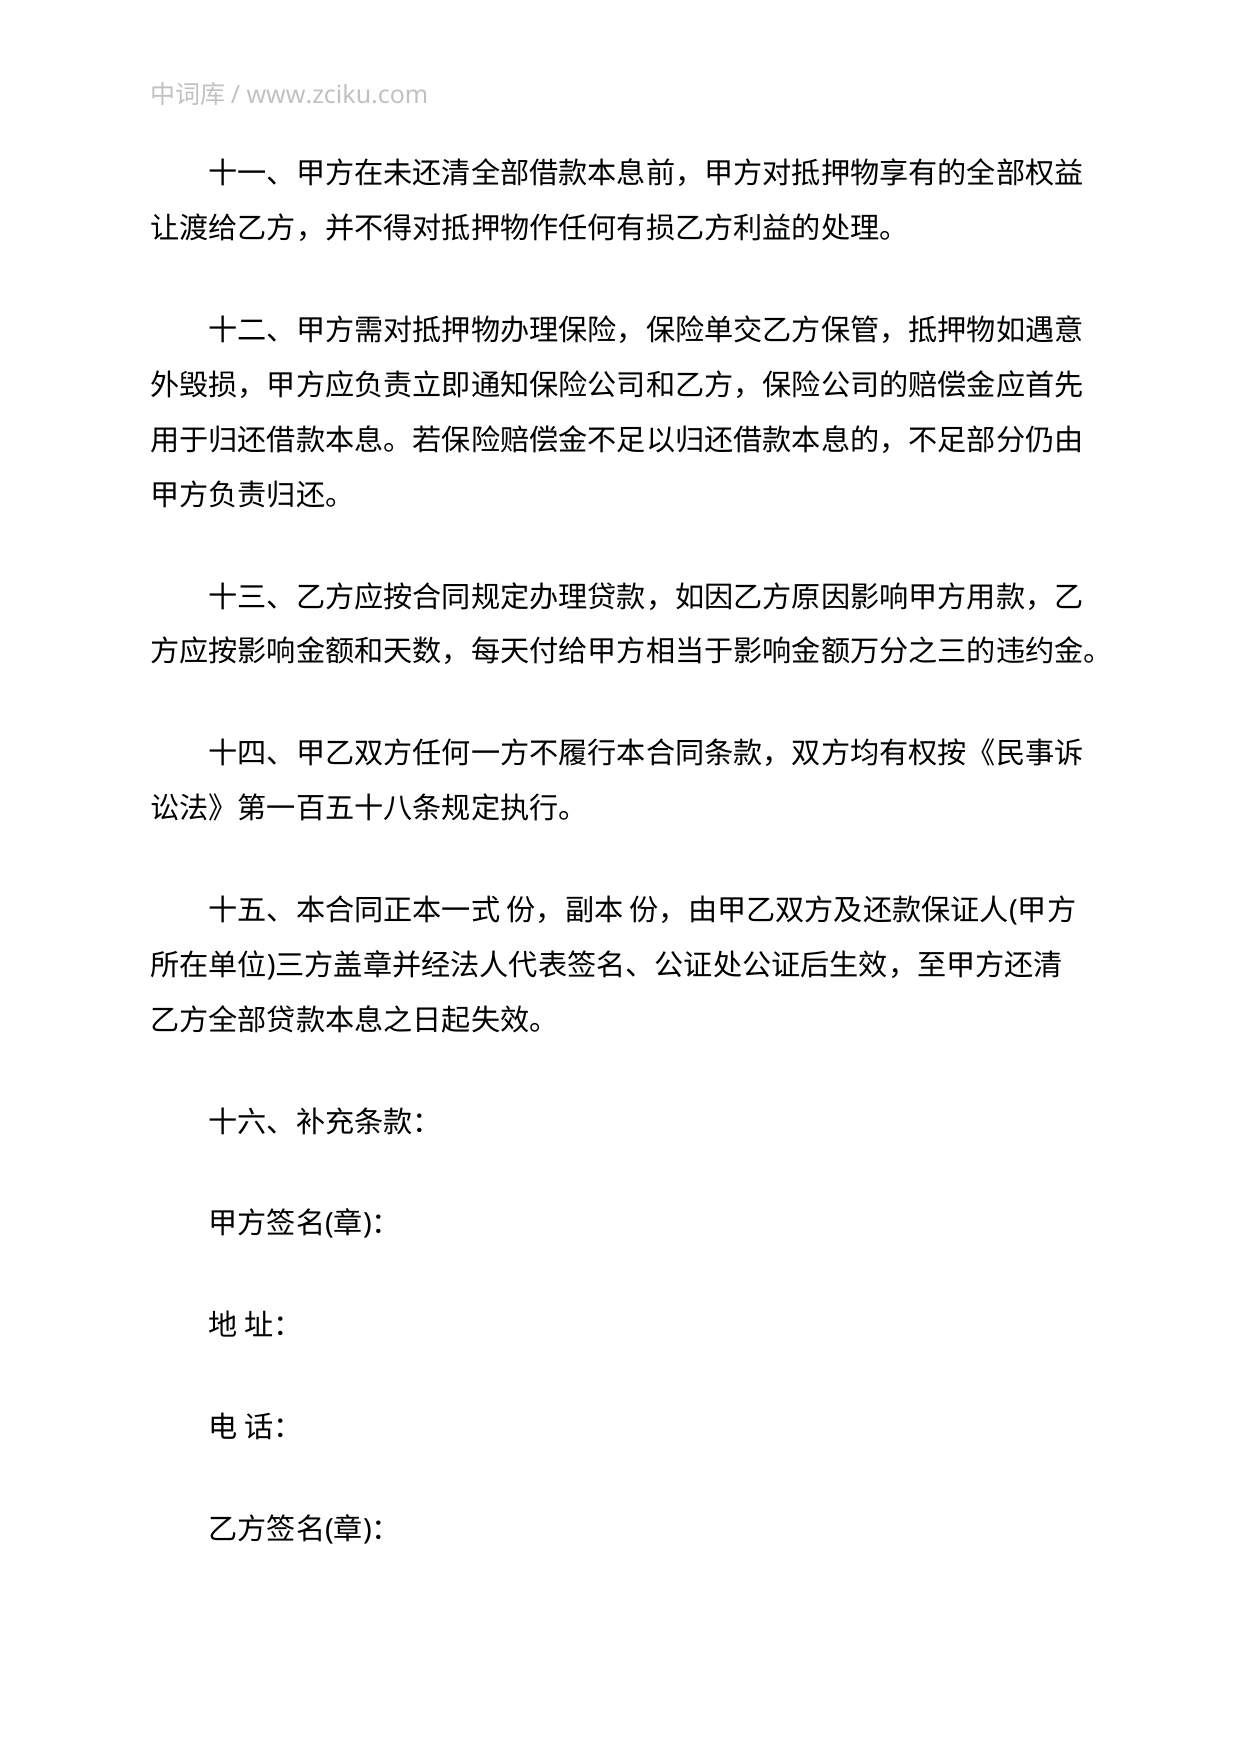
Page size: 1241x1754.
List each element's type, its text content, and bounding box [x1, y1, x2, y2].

text 十一、甲方在未还清全部借款本息前，甲方对抵押物享有的全部权益让渡给乙方，并不得对抵押物作任何有损乙方利益的处理。 [150, 150, 1090, 247]
text 十四、甲乙双方任何一方不履行本合同条款，双方均有权按《民事诉讼法》第一百五十八条规定执行。 [150, 730, 1090, 827]
text 地 址： [150, 1302, 1090, 1344]
text 十三、乙方应按合同规定办理贷款，如因乙方原因影响甲方用款，乙方应按影响金额和天数，每天付给甲方相当于影响金额万分之三的违约金。 [150, 573, 1090, 670]
text 十六、补充条款： [150, 1098, 1090, 1141]
text 电 话： [150, 1404, 1090, 1446]
text 甲方签名(章)： [150, 1200, 1090, 1242]
text 乙方签名(章)： [150, 1506, 1090, 1548]
text 十二、甲方需对抵押物办理保险，保险单交乙方保管，抵押物如遇意外毁损，甲方应负责立即通知保险公司和乙方，保险公司的赔偿金应首先用于归还借款本息。若保险赔偿金不足以归还借款本息的，不足部分仍由甲方负责归还。 [150, 307, 1090, 514]
text 十五、本合同正本一式 份，副本 份，由甲乙双方及还款保证人(甲方所在单位)三方盖章并经法人代表签名、公证处公证后生效，至甲方还清乙方全部贷款本息之日起失效。 [150, 886, 1090, 1039]
